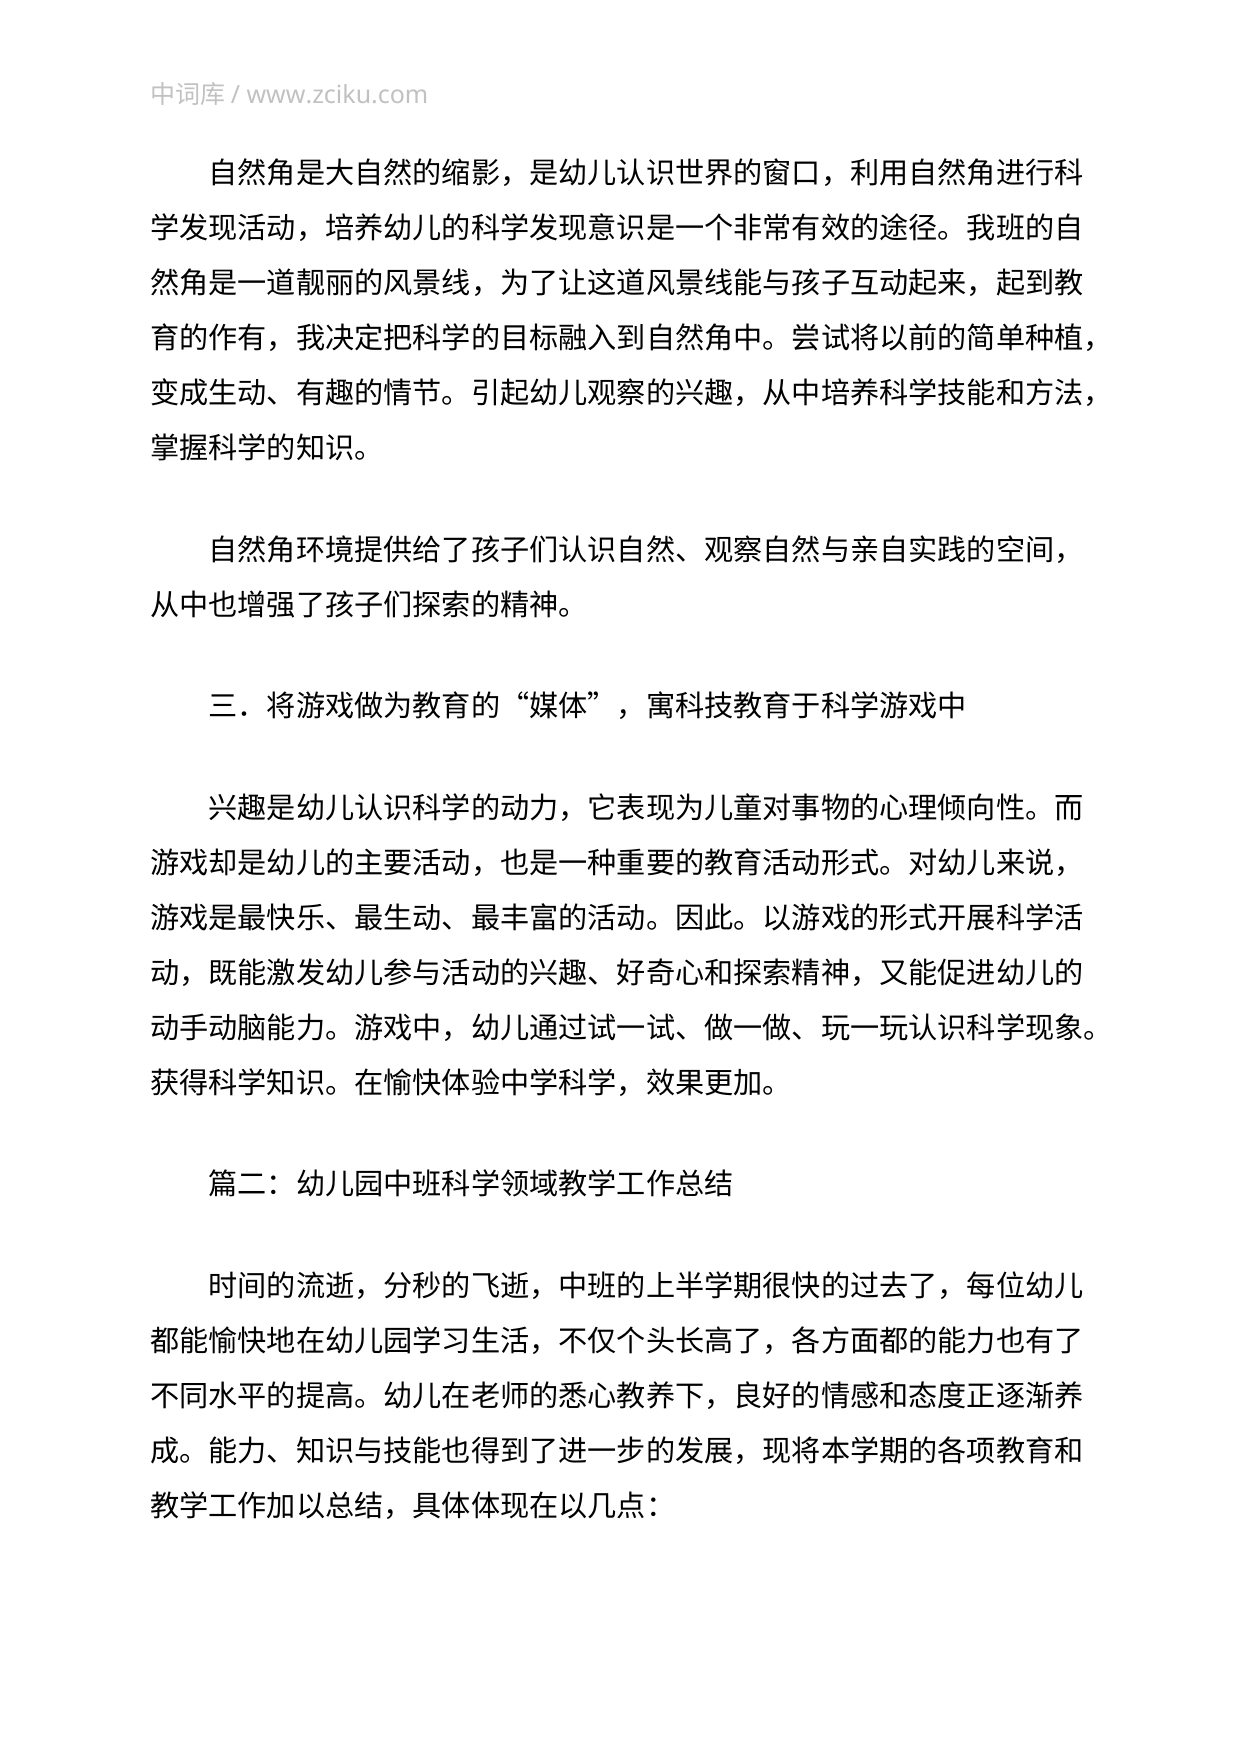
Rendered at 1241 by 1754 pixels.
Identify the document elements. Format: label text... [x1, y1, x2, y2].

text 自然角环境提供给了孩子们认识自然、观察自然与亲自实践的空间，从中也增强了孩子们探索的精神。 [150, 526, 1090, 623]
text 篇二：幼儿园中班科学领域教学工作总结 [150, 1161, 1090, 1203]
text 自然角是大自然的缩影，是幼儿认识世界的窗口，利用自然角进行科学发现活动，培养幼儿的科学发现意识是一个非常有效的途径。我班的自然角是一道靓丽的风景线，为了让这道风景线能与孩子互动起来，起到教育的作有，我决定把科学的目标融入到自然角中。尝试将以前的简单种植，变成生动、有趣的情节。引起幼儿观察的兴趣，从中培养科学技能和方法，掌握科学的知识。 [150, 150, 1090, 467]
text 时间的流逝，分秒的飞逝，中班的上半学期很快的过去了，每位幼儿都能愉快地在幼儿园学习生活，不仅个头长高了，各方面都的能力也有了不同水平的提高。幼儿在老师的悉心教养下，良好的情感和态度正逐渐养成。能力、知识与技能也得到了进一步的发展，现将本学期的各项教育和教学工作加以总结，具体体现在以几点： [150, 1263, 1090, 1524]
text 三．将游戏做为教育的“媒体”，寓科技教育于科学游戏中 [150, 683, 1090, 725]
text 兴趣是幼儿认识科学的动力，它表现为儿童对事物的心理倾向性。而游戏却是幼儿的主要活动，也是一种重要的教育活动形式。对幼儿来说，游戏是最快乐、最生动、最丰富的活动。因此。以游戏的形式开展科学活动，既能激发幼儿参与活动的兴趣、好奇心和探索精神，又能促进幼儿的动手动脑能力。游戏中，幼儿通过试一试、做一做、玩一玩认识科学现象。获得科学知识。在愉快体验中学科学，效果更加。 [150, 785, 1090, 1101]
